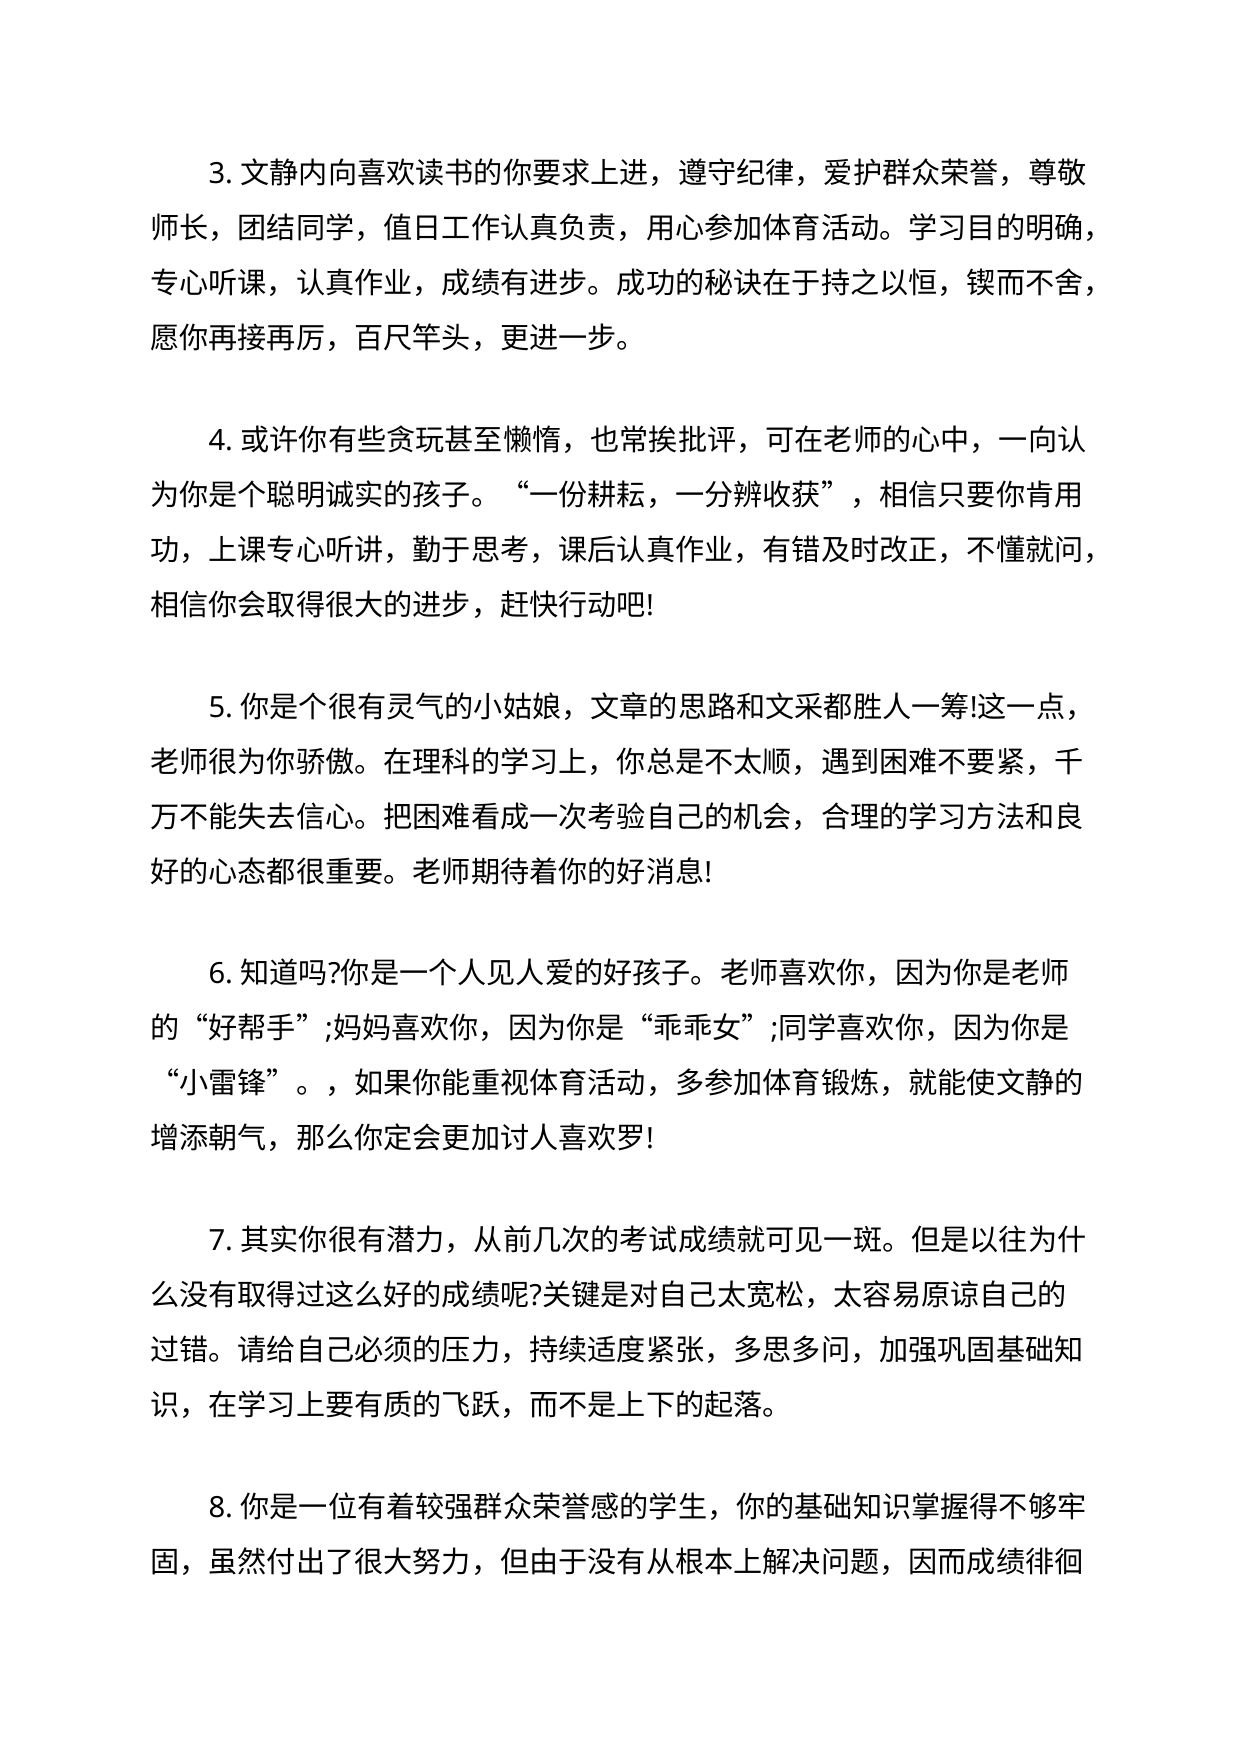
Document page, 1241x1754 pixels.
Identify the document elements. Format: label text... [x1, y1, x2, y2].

text 5. 你是个很有灵气的小姑娘，文章的思路和文采都胜人一筹!这一点，老师很为你骄傲。在理科的学习上，你总是不太顺，遇到困难不要紧，千万不能失去信心。把困难看成一次考验自己的机会，合理的学习方法和良好的心态都很重要。老师期待着你的好消息! [150, 683, 1090, 891]
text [150, 1484, 1090, 1581]
text 3. 文静内向喜欢读书的你要求上进，遵守纪律，爱护群众荣誉，尊敬师长，团结同学，值日工作认真负责，用心参加体育活动。学习目的明确，专心听课，认真作业，成绩有进步。成功的秘诀在于持之以恒，锲而不舍，愿你再接再厉，百尺竿头，更进一步。 [150, 150, 1090, 357]
text 4. 或许你有些贪玩甚至懒惰，也常挨批评，可在老师的心中，一向认为你是个聪明诚实的孩子。“一份耕耘，一分辨收获”，相信只要你肯用功，上课专心听讲，勤于思考，课后认真作业，有错及时改正，不懂就问，相信你会取得很大的进步，赶快行动吧! [150, 417, 1090, 624]
text 7. 其实你很有潜力，从前几次的考试成绩就可见一斑。但是以往为什么没有取得过这么好的成绩呢?关键是对自己太宽松，太容易原谅自己的过错。请给自己必须的压力，持续适度紧张，多思多问，加强巩固基础知识，在学习上要有质的飞跃，而不是上下的起落。 [150, 1217, 1090, 1424]
text 6. 知道吗?你是一个人见人爱的好孩子。老师喜欢你，因为你是老师的“好帮手”;妈妈喜欢你，因为你是“乖乖女”;同学喜欢你，因为你是“小雷锋”。，如果你能重视体育活动，多参加体育锻炼，就能使文静的增添朝气，那么你定会更加讨人喜欢罗! [150, 950, 1090, 1157]
